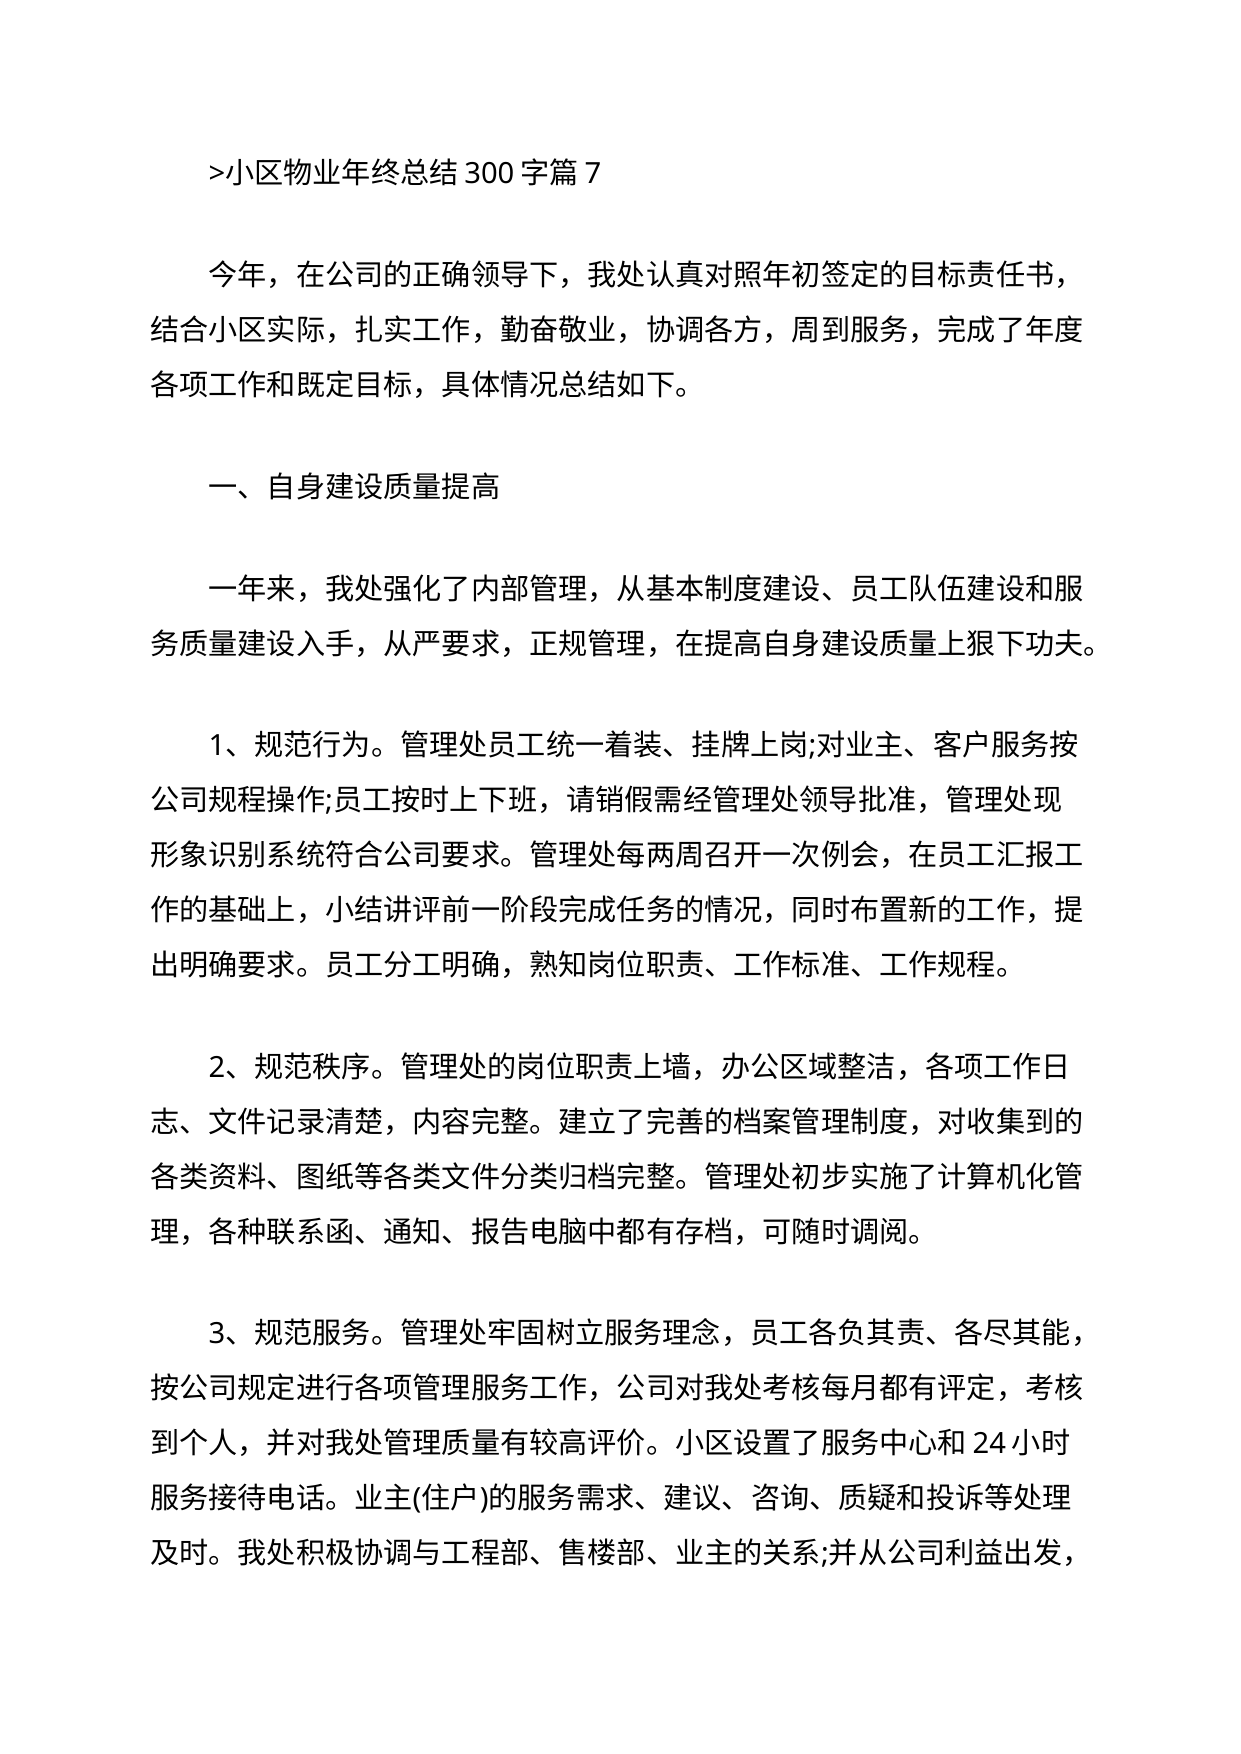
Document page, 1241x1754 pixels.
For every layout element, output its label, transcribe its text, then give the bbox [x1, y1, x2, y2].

text >小区物业年终总结300字篇7 [150, 150, 1090, 192]
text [150, 1310, 1090, 1572]
text 一年来，我处强化了内部管理，从基本制度建设、员工队伍建设和服务质量建设入手，从严要求，正规管理，在提高自身建设质量上狠下功夫。 [150, 565, 1090, 662]
text 一、自身建设质量提高 [150, 463, 1090, 506]
text 今年，在公司的正确领导下，我处认真对照年初签定的目标责任书，结合小区实际，扎实工作，勤奋敬业，协调各方，周到服务，完成了年度各项工作和既定目标，具体情况总结如下。 [150, 252, 1090, 404]
text 1、规范行为。管理处员工统一着装、挂牌上岗;对业主、客户服务按公司规程操作;员工按时上下班，请销假需经管理处领导批准，管理处现形象识别系统符合公司要求。管理处每两周召开一次例会，在员工汇报工作的基础上，小结讲评前一阶段完成任务的情况，同时布置新的工作，提出明确要求。员工分工明确，熟知岗位职责、工作标准、工作规程。 [150, 722, 1090, 984]
text 2、规范秩序。管理处的岗位职责上墙，办公区域整洁，各项工作日志、文件记录清楚，内容完整。建立了完善的档案管理制度，对收集到的各类资料、图纸等各类文件分类归档完整。管理处初步实施了计算机化管理，各种联系函、通知、报告电脑中都有存档，可随时调阅。 [150, 1043, 1090, 1251]
